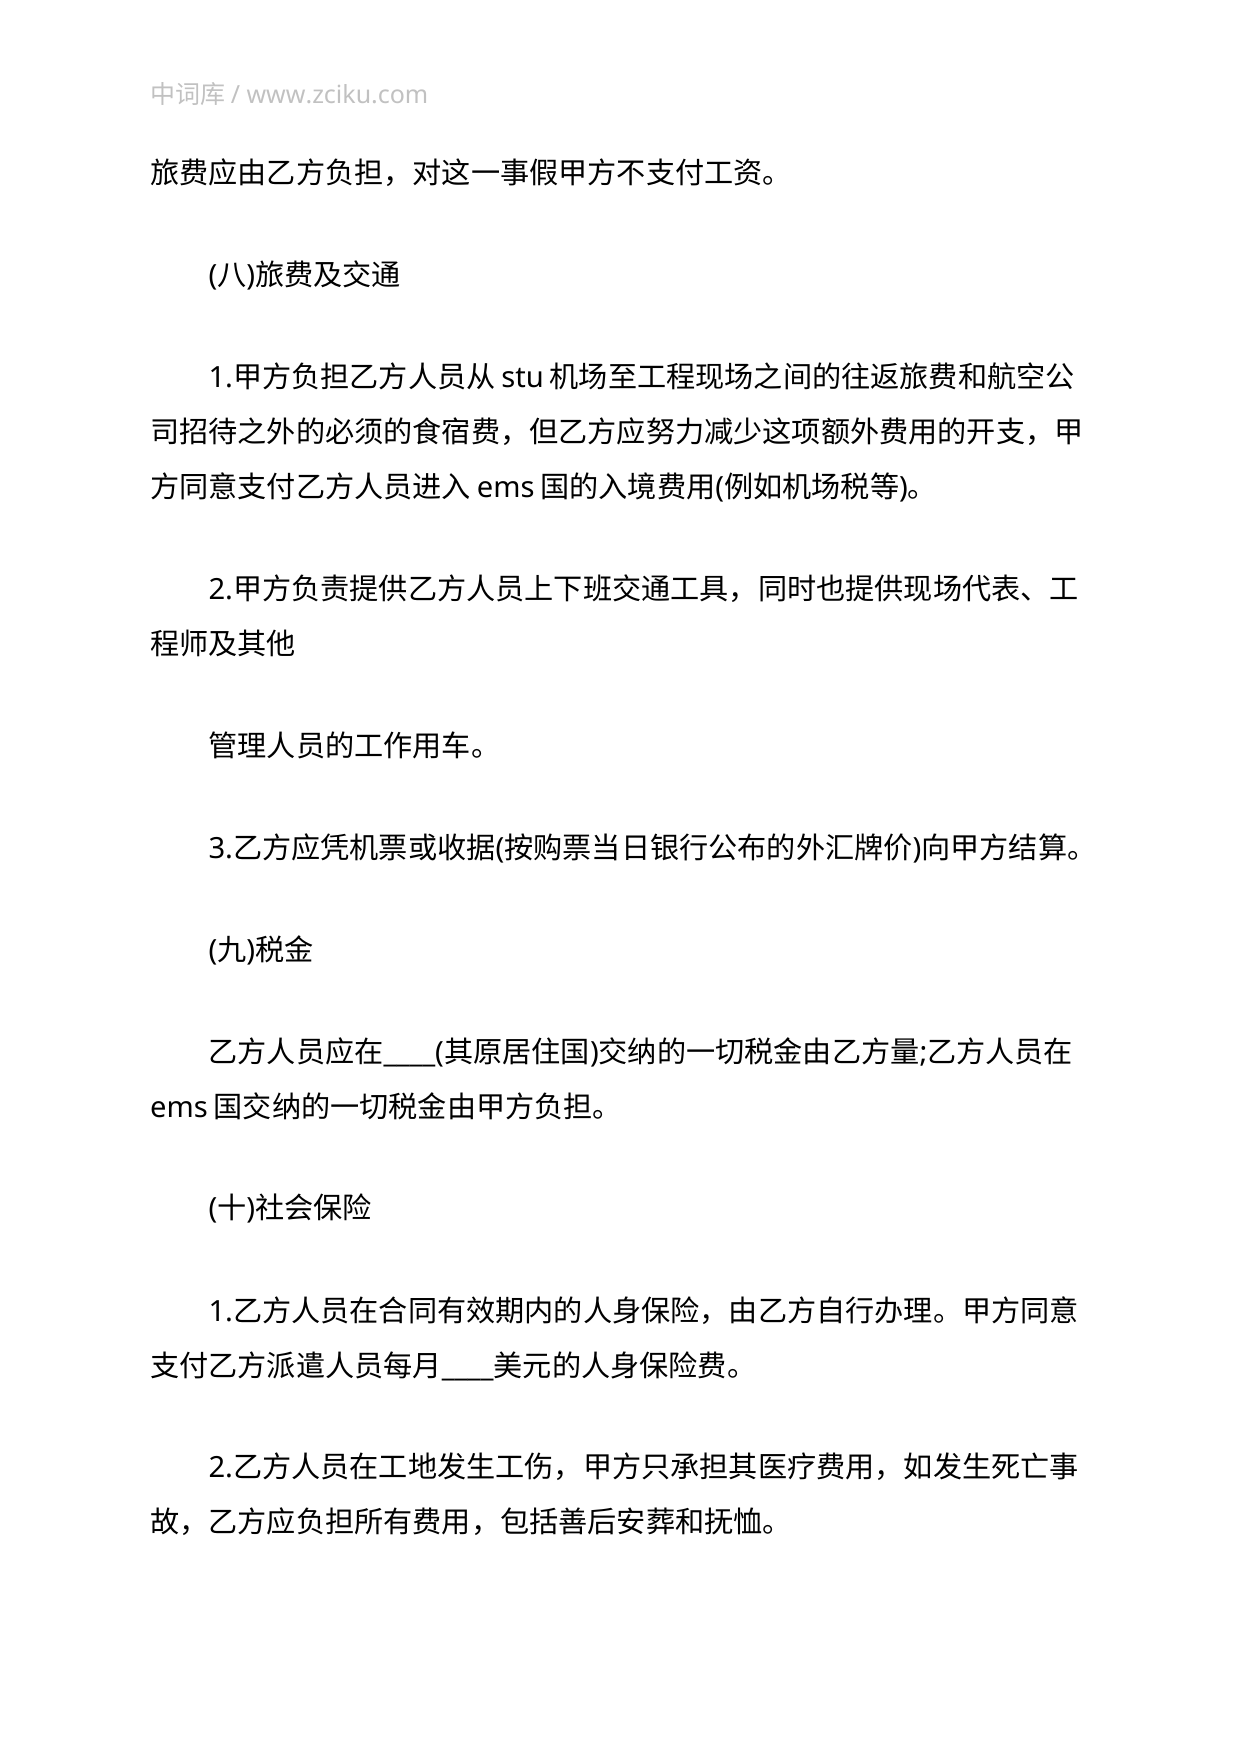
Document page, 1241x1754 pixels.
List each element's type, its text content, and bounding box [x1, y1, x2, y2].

text (八)旅费及交通 [150, 252, 1090, 294]
text 1.甲方负担乙方人员从stu机场至工程现场之间的往返旅费和航空公司招待之外的必须的食宿费，但乙方应努力减少这项额外费用的开支，甲方同意支付乙方人员进入ems国的入境费用(例如机场税等)。 [150, 354, 1090, 506]
text (九)税金 [150, 926, 1090, 968]
text 1.乙方人员在合同有效期内的人身保险，由乙方自行办理。甲方同意支付乙方派遣人员每月____美元的人身保险费。 [150, 1287, 1090, 1384]
text 2.乙方人员在工地发生工伤，甲方只承担其医疗费用，如发生死亡事故，乙方应负担所有费用，包括善后安葬和抚恤。 [150, 1444, 1090, 1541]
text 2.甲方负责提供乙方人员上下班交通工具，同时也提供现场代表、工程师及其他 [150, 566, 1090, 663]
text 3.乙方应凭机票或收据(按购票当日银行公布的外汇牌价)向甲方结算。 [150, 824, 1090, 867]
text (十)社会保险 [150, 1185, 1090, 1227]
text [150, 150, 1090, 192]
text 乙方人员应在____(其原居住国)交纳的一切税金由乙方量;乙方人员在ems国交纳的一切税金由甲方负担。 [150, 1028, 1090, 1126]
text 管理人员的工作用车。 [150, 722, 1090, 765]
